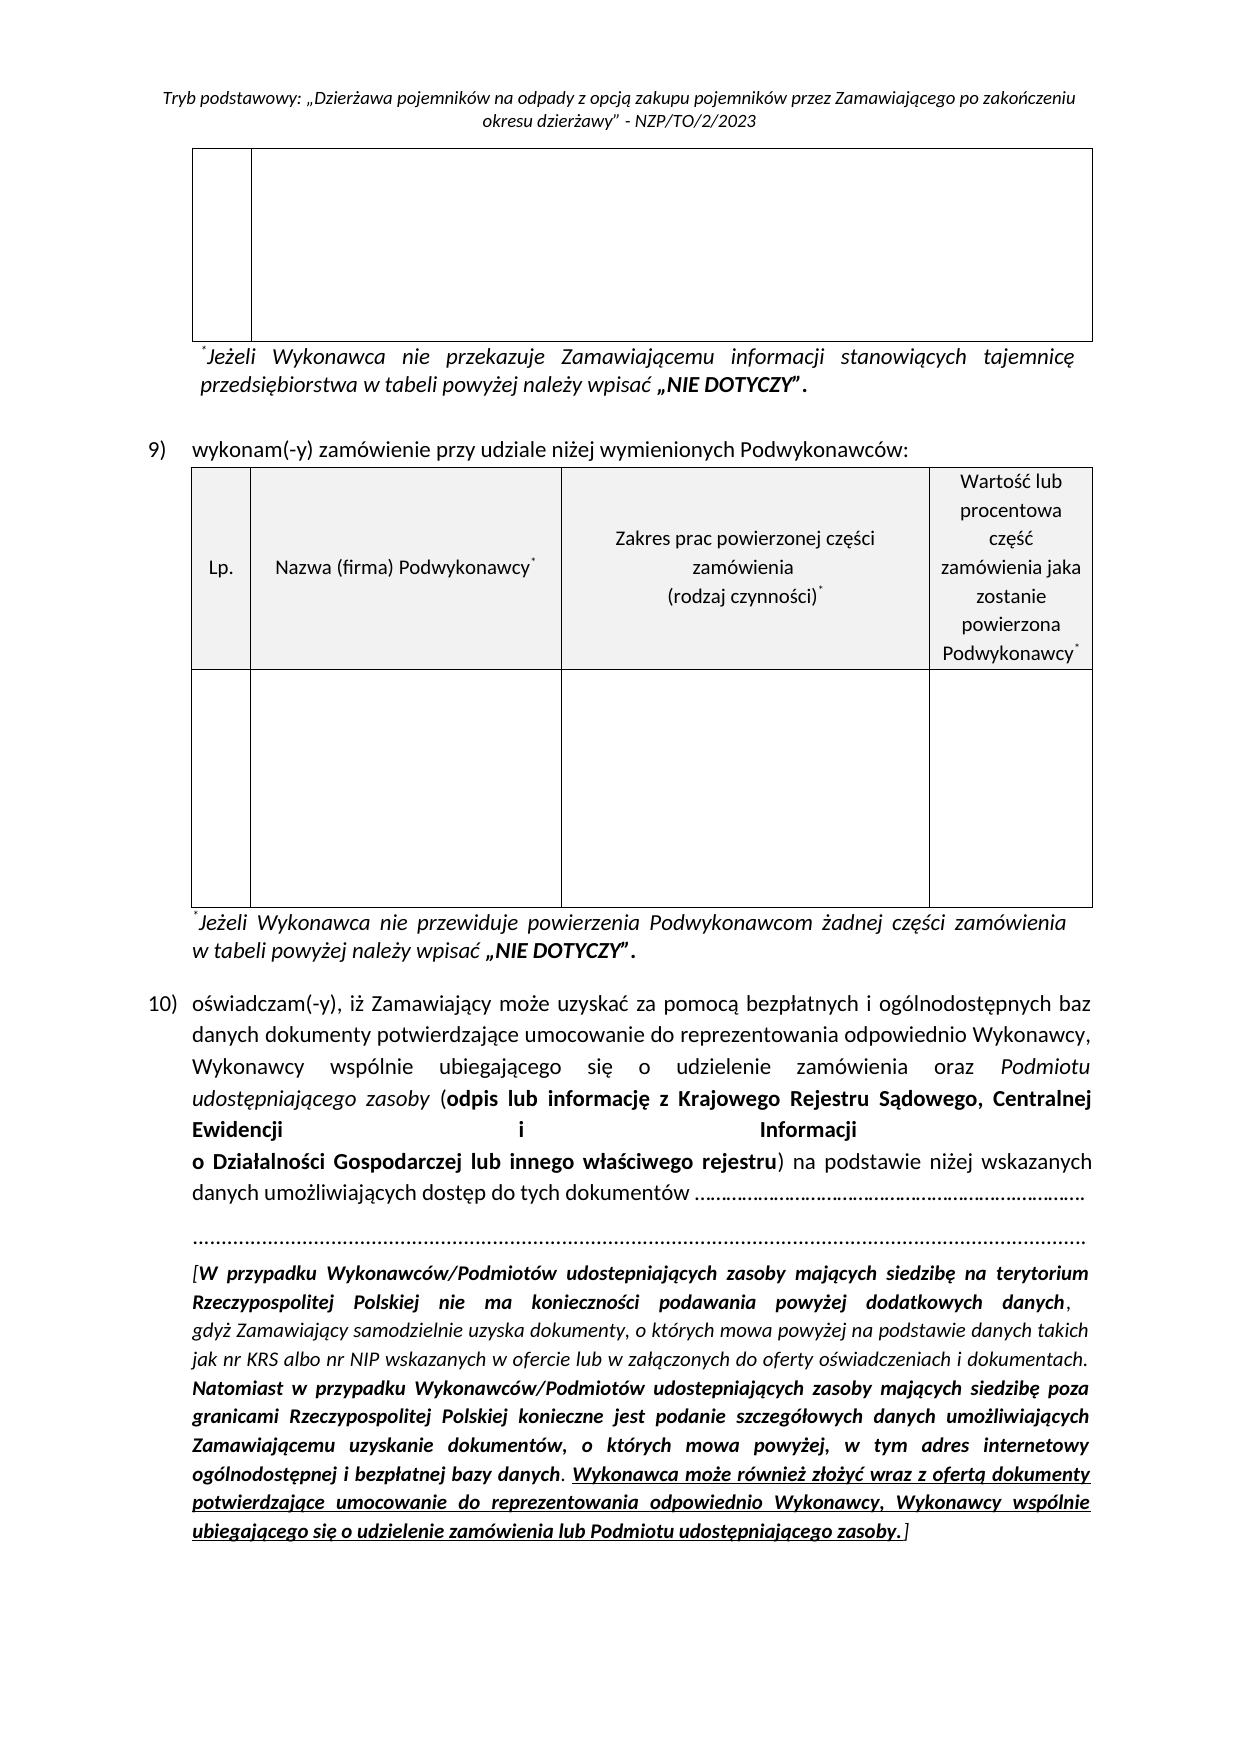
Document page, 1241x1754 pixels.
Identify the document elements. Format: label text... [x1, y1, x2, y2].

table_cell [252, 149, 1092, 341]
table_header Wartość lub procentowa część zamówienia jaka zostanie powierzona Podwykonawcy* [930, 468, 1092, 669]
text ........................................................................................................................................................... [192, 1222, 1093, 1250]
table_header Lp. [192, 468, 250, 669]
table_header Nazwa (firma) Podwykonawcy* [251, 468, 561, 669]
list wykonam(-y) zamówienie przy udziale niżej wymienionych Podwykonawców: [148, 436, 1093, 464]
table_cell [930, 670, 1092, 907]
list oświadczam(-y), iż Zamawiający może uzyskać za pomocą bezpłatnych i ogólnodostępnych baz danych dokumenty potwierdzające umocowanie do reprezentowania odpowiednio Wykonawcy, Wykonawcy wspólnie ubiegającego się o udzielenie zamówienia oraz Podmiotu udostępniającego zasoby (odpis lub informację z Krajowego Rejestru Sądowego, Centralnej Ewidencji i Informacji o Działalności Gospodarczej lub innego właściwego rejestru) na podstawie niżej wskazanych danych umożliwiających dostęp do tych dokumentów …………………………………………………….…………. [148, 989, 1093, 1206]
table_cell [192, 670, 250, 907]
table_cell [562, 670, 929, 907]
table_cell [193, 149, 251, 341]
list *Jeżeli Wykonawca nie przekazuje Zamawiającemu informacji stanowiących tajemnicę przedsiębiorstwa w tabeli powyżej należy wpisać „NIE DOTYCZY”. [200, 342, 1078, 398]
text [W przypadku Wykonawców/Podmiotów udostepniających zasoby mających siedzibę na terytorium Rzeczypospolitej Polskiej nie ma konieczności podawania powyżej dodatkowych danych, gdyż Zamawiający samodzielnie uzyska dokumenty, o których mowa powyżej na podstawie danych takich jak nr KRS albo nr NIP wskazanych w ofercie lub w załączonych do oferty oświadczeniach i dokumentach. Natomiast w przypadku Wykonawców/Podmiotów udostepniających zasoby mających siedzibę poza granicami Rzeczypospolitej Polskiej konieczne jest podanie szczegółowych danych umożliwiających Zamawiającemu uzyskanie dokumentów, o których mowa powyżej, w tym adres internetowy ogólnodostępnej i bezpłatnej bazy danych. Wykonawca może również złożyć wraz z ofertą dokumenty potwierdzające umocowanie do reprezentowania odpowiednio Wykonawcy, Wykonawcy wspólnie ubiegającego się o udzielenie zamówienia lub Podmiotu udostępniającego zasoby.] [192, 1260, 1093, 1543]
table_header Zakres prac powierzonej części zamówienia (rodzaj czynności)* [562, 468, 929, 669]
table_cell [251, 670, 561, 907]
list *Jeżeli Wykonawca nie przewiduje powierzenia Podwykonawcom żadnej części zamówienia w tabeli powyżej należy wpisać „NIE DOTYCZY”. [192, 908, 1078, 964]
